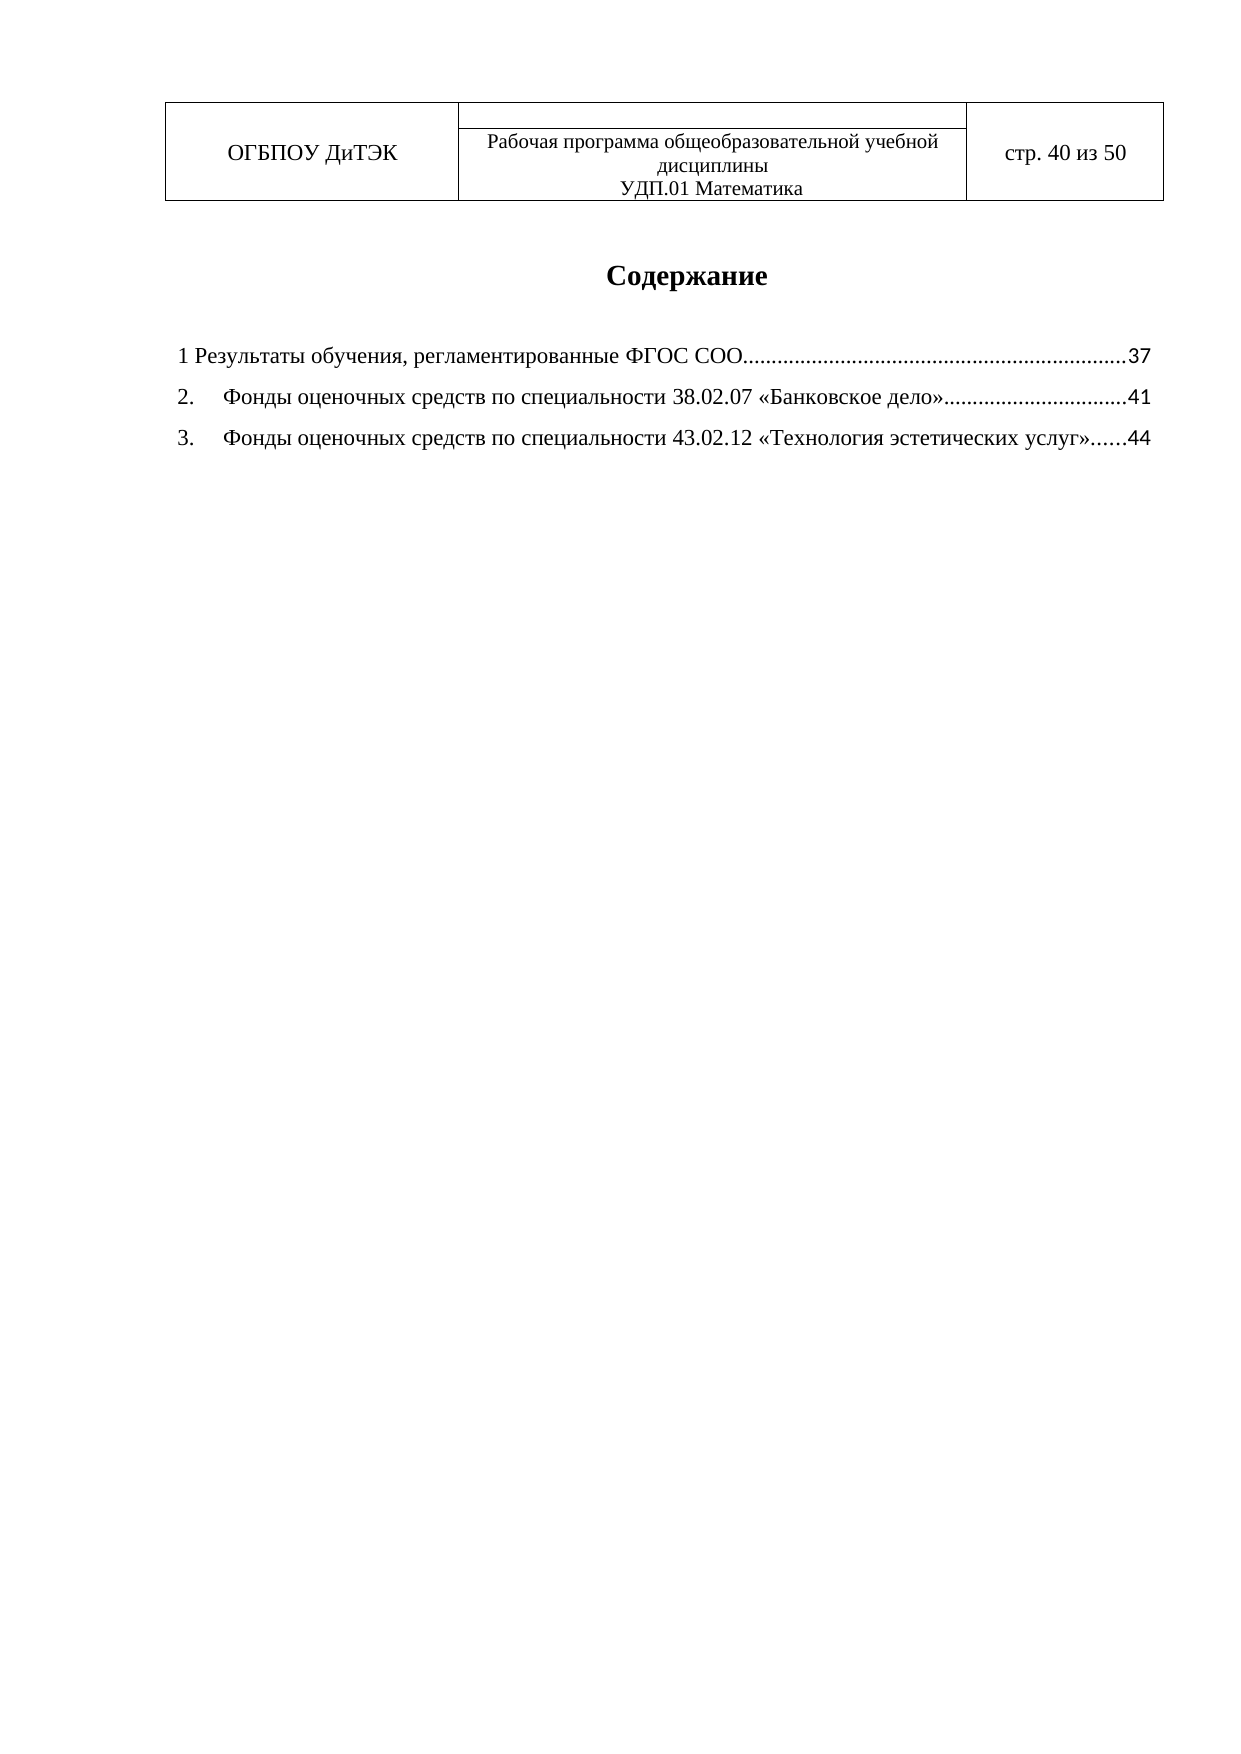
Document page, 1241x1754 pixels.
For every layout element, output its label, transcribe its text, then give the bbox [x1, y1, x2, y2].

subtitle Содержание [272, 258, 1101, 292]
